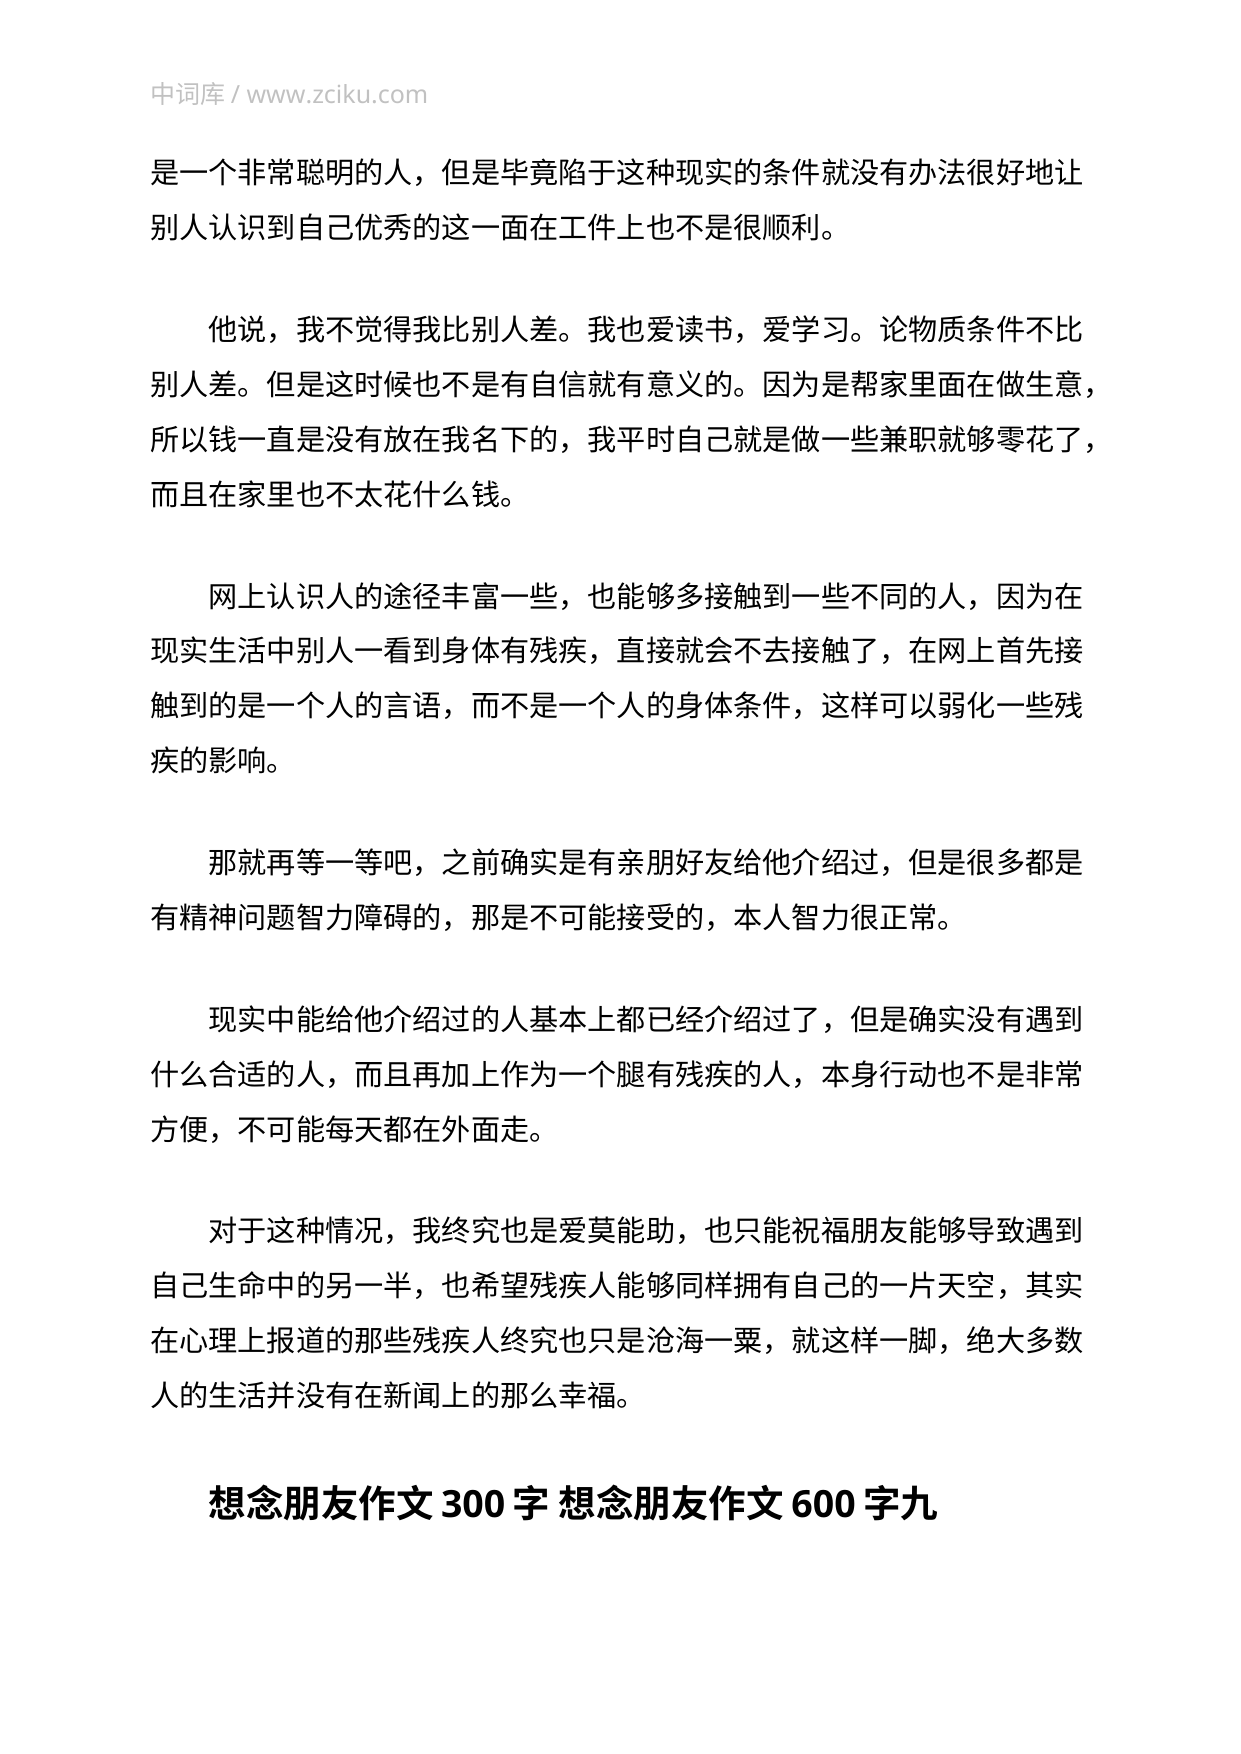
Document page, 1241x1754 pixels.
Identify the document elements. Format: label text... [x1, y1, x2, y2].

text 网上认识人的途径丰富一些，也能够多接触到一些不同的人，因为在现实生活中别人一看到身体有残疾，直接就会不去接触了，在网上首先接触到的是一个人的言语，而不是一个人的身体条件，这样可以弱化一些残疾的影响。 [150, 573, 1090, 780]
text 那就再等一等吧，之前确实是有亲朋好友给他介绍过，但是很多都是有精神问题智力障碍的，那是不可能接受的，本人智力很正常。 [150, 839, 1090, 937]
text 想念朋友作文300字 想念朋友作文600字九 [150, 1474, 1090, 1529]
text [150, 150, 1090, 247]
text 对于这种情况，我终究也是爱莫能助，也只能祝福朋友能够导致遇到自己生命中的另一半，也希望残疾人能够同样拥有自己的一片天空，其实在心理上报道的那些残疾人终究也只是沧海一粟，就这样一脚，绝大多数人的生活并没有在新闻上的那么幸福。 [150, 1208, 1090, 1415]
text 他说，我不觉得我比别人差。我也爱读书，爱学习。论物质条件不比别人差。但是这时候也不是有自信就有意义的。因为是帮家里面在做生意，所以钱一直是没有放在我名下的，我平时自己就是做一些兼职就够零花了，而且在家里也不太花什么钱。 [150, 307, 1090, 514]
text 现实中能给他介绍过的人基本上都已经介绍过了，但是确实没有遇到什么合适的人，而且再加上作为一个腿有残疾的人，本身行动也不是非常方便，不可能每天都在外面走。 [150, 996, 1090, 1148]
